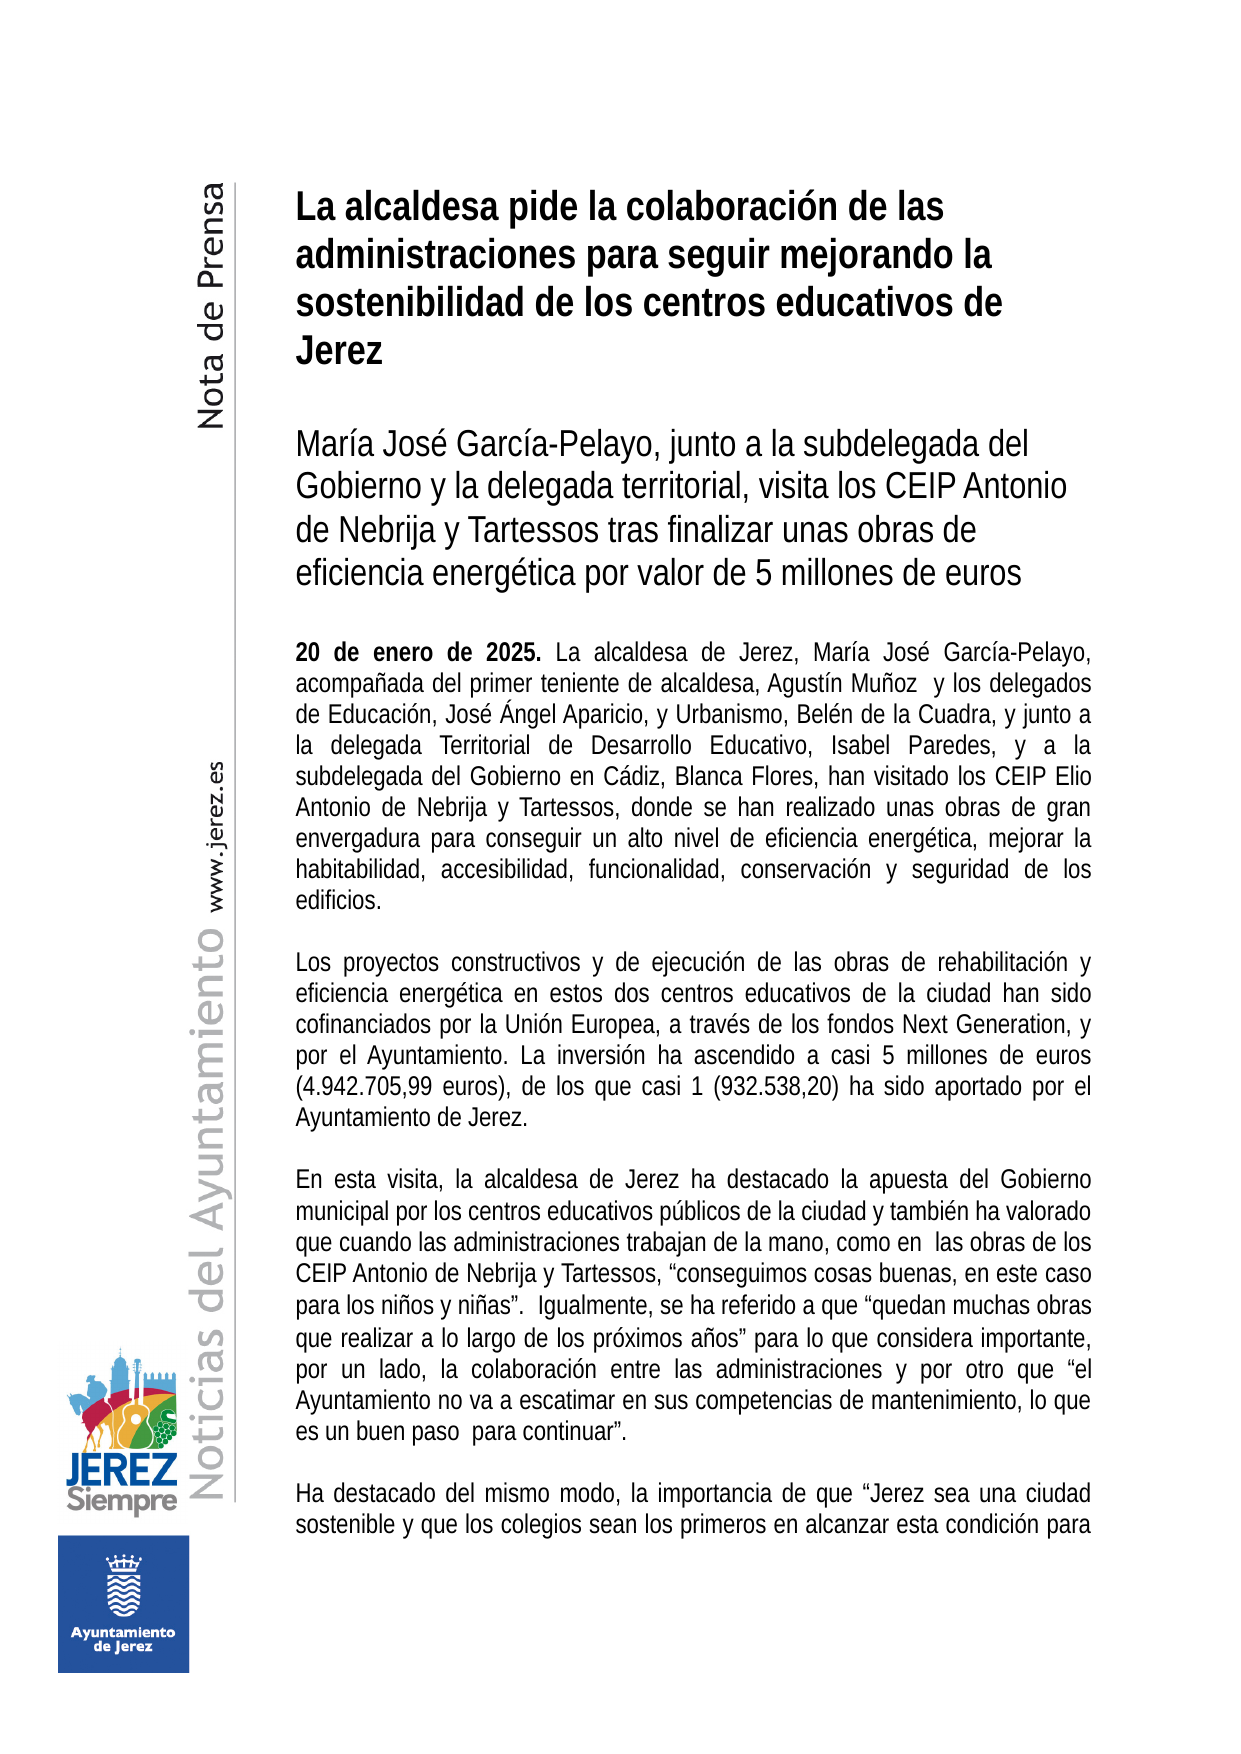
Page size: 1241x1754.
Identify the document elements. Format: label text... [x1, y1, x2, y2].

text Los proyectos constructivos y de ejecución de las obras de rehabilitación y eficiencia energética en estos dos centros educativos de la ciudad han sido cofinanciados por la Unión Europea, a través de los fondos Next Generation, y por el Ayuntamiento. La inversión ha ascendido a casi 5 millones de euros (4.942.705,99 euros), de los que casi 1 (932.538,20) ha sido aportado por el Ayuntamiento de Jerez. [295, 946, 1092, 1133]
text En esta visita, la alcaldesa de Jerez ha destacado la apuesta del Gobierno municipal por los centros educativos públicos de la ciudad y también ha valorado que cuando las administraciones trabajan de la mano, como en las obras de los CEIP Antonio de Nebrija y Tartessos, “conseguimos cosas buenas, en este caso para los niños y niñas”. Igualmente, se ha referido a que “quedan muchas obras que realizar a lo largo de los próximos años” para lo que considera importante, por un lado, la colaboración entre las administraciones y por otro que “el Ayuntamiento no va a escatimar en sus competencias de mantenimiento, lo que es un buen paso para continuar”. [295, 1164, 1092, 1446]
text 20 de enero de 2025. La alcaldesa de Jerez, María José García-Pelayo, acompañada del primer teniente de alcaldesa, Agustín Muñoz y los delegados de Educación, José Ángel Aparicio, y Urbanismo, Belén de la Cuadra, y junto a la delegada Territorial de Desarrollo Educativo, Isabel Paredes, y a la subdelegada del Gobierno en Cádiz, Blanca Flores, han visitado los CEIP Elio Antonio de Nebrija y Tartessos, donde se han realizado unas obras de gran envergadura para conseguir un alto nivel de eficiencia energética, mejorar la habitabilidad, accesibilidad, funcionalidad, conservación y seguridad de los edificios. [295, 636, 1092, 915]
text La alcaldesa pide la colaboración de las administraciones para seguir mejorando la sostenibilidad de los centros educativos de Jerez [295, 182, 1092, 373]
text María José García-Pelayo, junto a la subdelegada del Gobierno y la delegada territorial, visita los CEIP Antonio de Nebrija y Tartessos tras finalizar unas obras de eficiencia energética por valor de 5 millones de euros [295, 421, 1092, 593]
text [295, 1477, 1092, 1539]
picture [57, 181, 236, 1673]
